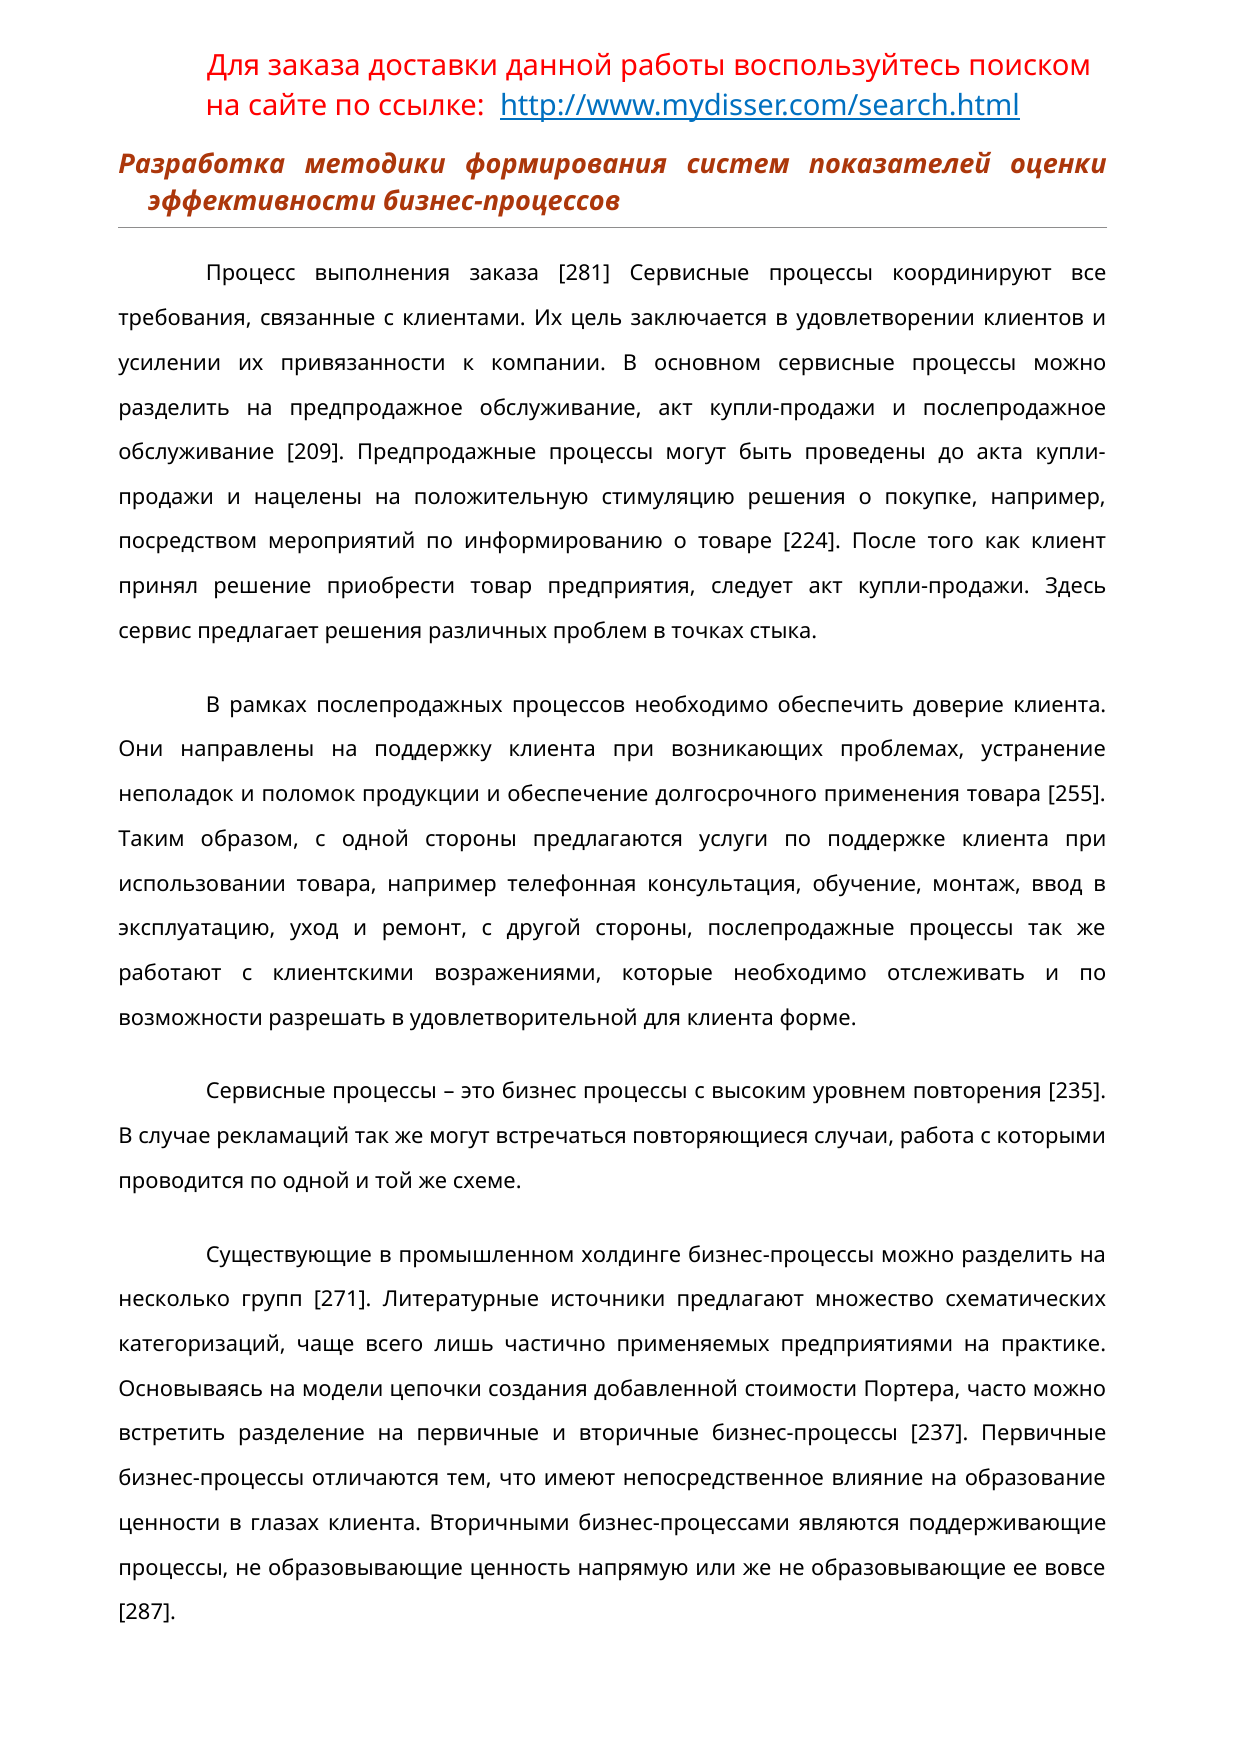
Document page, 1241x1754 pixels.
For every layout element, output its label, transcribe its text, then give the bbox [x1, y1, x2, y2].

text Сервисные процессы – это бизнес процессы с высоким уровнем повторения [235]. В случае рекламаций так же могут встречаться повторяющиеся случаи, работа с которыми проводится по одной и той же схеме. [118, 1075, 1107, 1194]
text Процесс выполнения заказа [281] Сервисные процессы координируют все требования, связанные с клиентами. Их цель заключается в удовлетворении клиентов и усилении их привязанности к компании. В основном сервисные процессы можно разделить на предпродажное обслуживание, акт купли-продажи и послепродажное обслуживание [209]. Предпродажные процессы могут быть проведены до акта купли-продажи и нацелены на положительную стимуляцию решения о покупке, например, посредством мероприятий по информированию о товаре [224]. После того как клиент принял решение приобрести товар предприятия, следует акт купли-продажи. Здесь сервис предлагает решения различных проблем в точках стыка. [118, 257, 1107, 645]
text В рамках послепродажных процессов необходимо обеспечить доверие клиента. Они направлены на поддержку клиента при возникающих проблемах, устранение неполадок и поломок продукции и обеспечение долгосрочного применения товара [255]. Таким образом, с одной стороны предлагаются услуги по поддержке клиента при использовании товара, например телефонная консультация, обучение, монтаж, ввод в эксплуатацию, уход и ремонт, с другой стороны, послепродажные процессы так же работают с клиентскими возражениями, которые необходимо отслеживать и по возможности разрешать в удовлетворительной для клиента форме. [118, 689, 1107, 1031]
subtitle Разработка методики формирования систем показателей оценки эффективности бизнес-процессов [118, 144, 1107, 227]
text Существующие в промышленном холдинге бизнес-процессы можно разделить на несколько групп [271]. Литературные источники предлагают множество схематических категоризаций, чаще всего лишь частично применяемых предприятиями на практике. Основываясь на модели цепочки создания добавленной стоимости Портера, часто можно встретить разделение на первичные и вторичные бизнес-процессы [237]. Первичные бизнес-процессы отличаются тем, что имеют непосредственное влияние на образование ценности в глазах клиента. Вторичными бизнес-процессами являются поддерживающие процессы, не образовывающие ценность напрямую или же не образовывающие ее вовсе [287]. [118, 1239, 1107, 1626]
